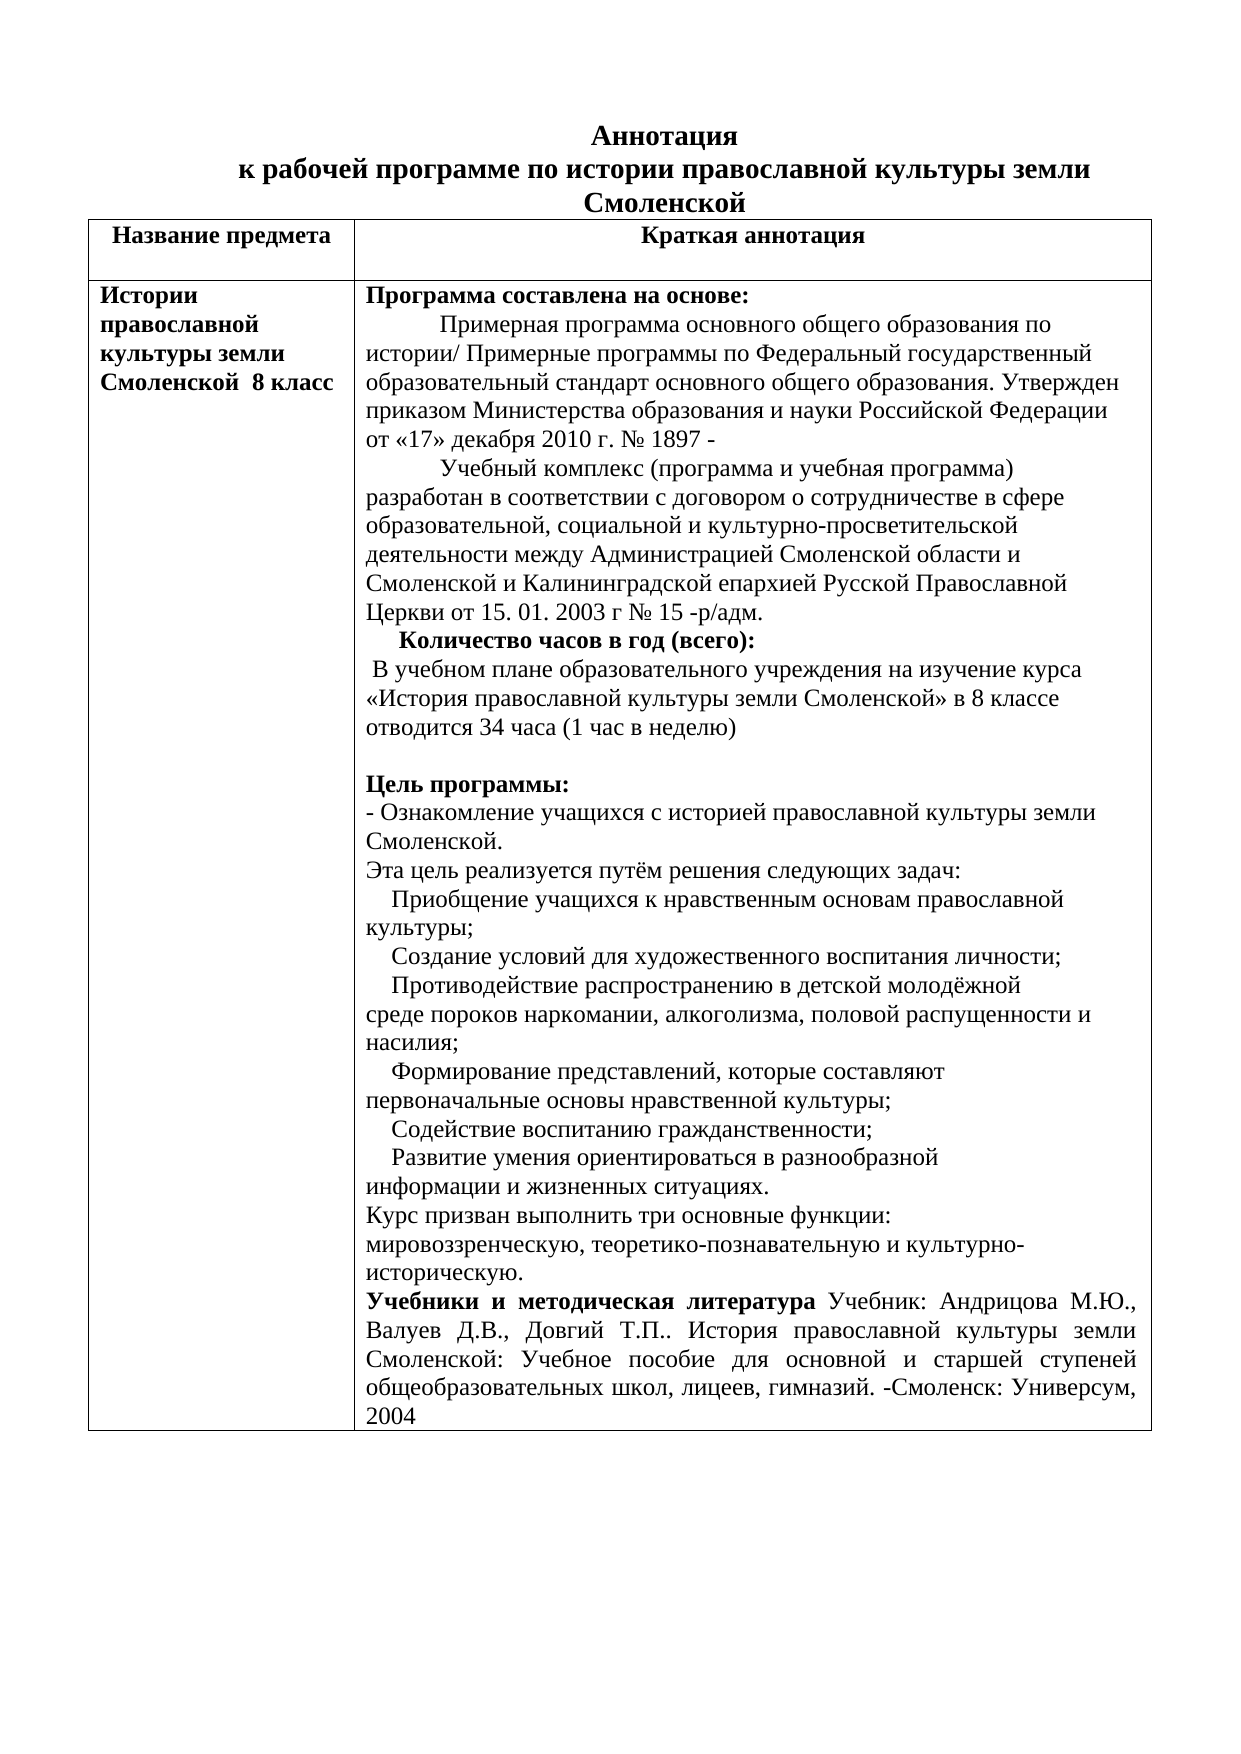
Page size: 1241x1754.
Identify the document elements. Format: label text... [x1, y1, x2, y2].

table_header Краткая аннотация [355, 220, 1151, 279]
text к рабочей программе по истории православной культуры земли Смоленской [177, 152, 1152, 219]
table_cell Истории православной культуры земли Смоленской 8 класс [89, 281, 354, 1430]
text Аннотация [177, 118, 1152, 152]
table_header Название предмета [89, 220, 354, 279]
table_cell Программа составлена на основе: Примерная программа основного общего образования по истории/ Примерные программы по Федеральный государственный образовательный стандарт основного общего образования. Утвержден приказом Министерства образования и науки Российской Федерации от «17» декабря 2010 г. № 1897 - Учебный комплекс (программа и учебная программа) разработан в соответствии с договором о сотрудничестве в сфере образовательной, социальной и культурно-просветительской деятельности между Администрацией Смоленской области и Смоленской и Калининградской епархией Русской Православной Церкви от 15. 01. 2003 г № 15 -р/адм. Количество часов в год (всего): В учебном плане образовательного учреждения на изучение курса «История православной культуры земли Смоленской» в 8 классе отводится 34 часа (1 час в неделю) Цель программы: - Ознакомление учащихся с историей православной культуры земли Смоленской. Эта цель реализуется путём решения следующих задач:  Приобщение учащихся к нравственным основам православной культуры;  Создание условий для художественного воспитания личности;  Противодействие распространению в детской молодёжной среде пороков наркомании, алкоголизма, половой распущенности и насилия;  Формирование представлений, которые составляют первоначальные основы нравственной культуры;  Содействие воспитанию гражданственности;  Развитие умения ориентироваться в разнообразной информации и жизненных ситуациях. Курс призван выполнить три основные функции: мировоззренческую, теоретико-познавательную и культурно- историческую. Учебники и методическая литература Учебник: Андрицова М.Ю., Валуев Д.В., Довгий Т.П.. История православной культуры земли Смоленской: Учебное пособие для основной и старшей ступеней общеобразовательных школ, лицеев, гимназий. -Смоленск: Универсум, 2004 [355, 281, 1151, 1430]
